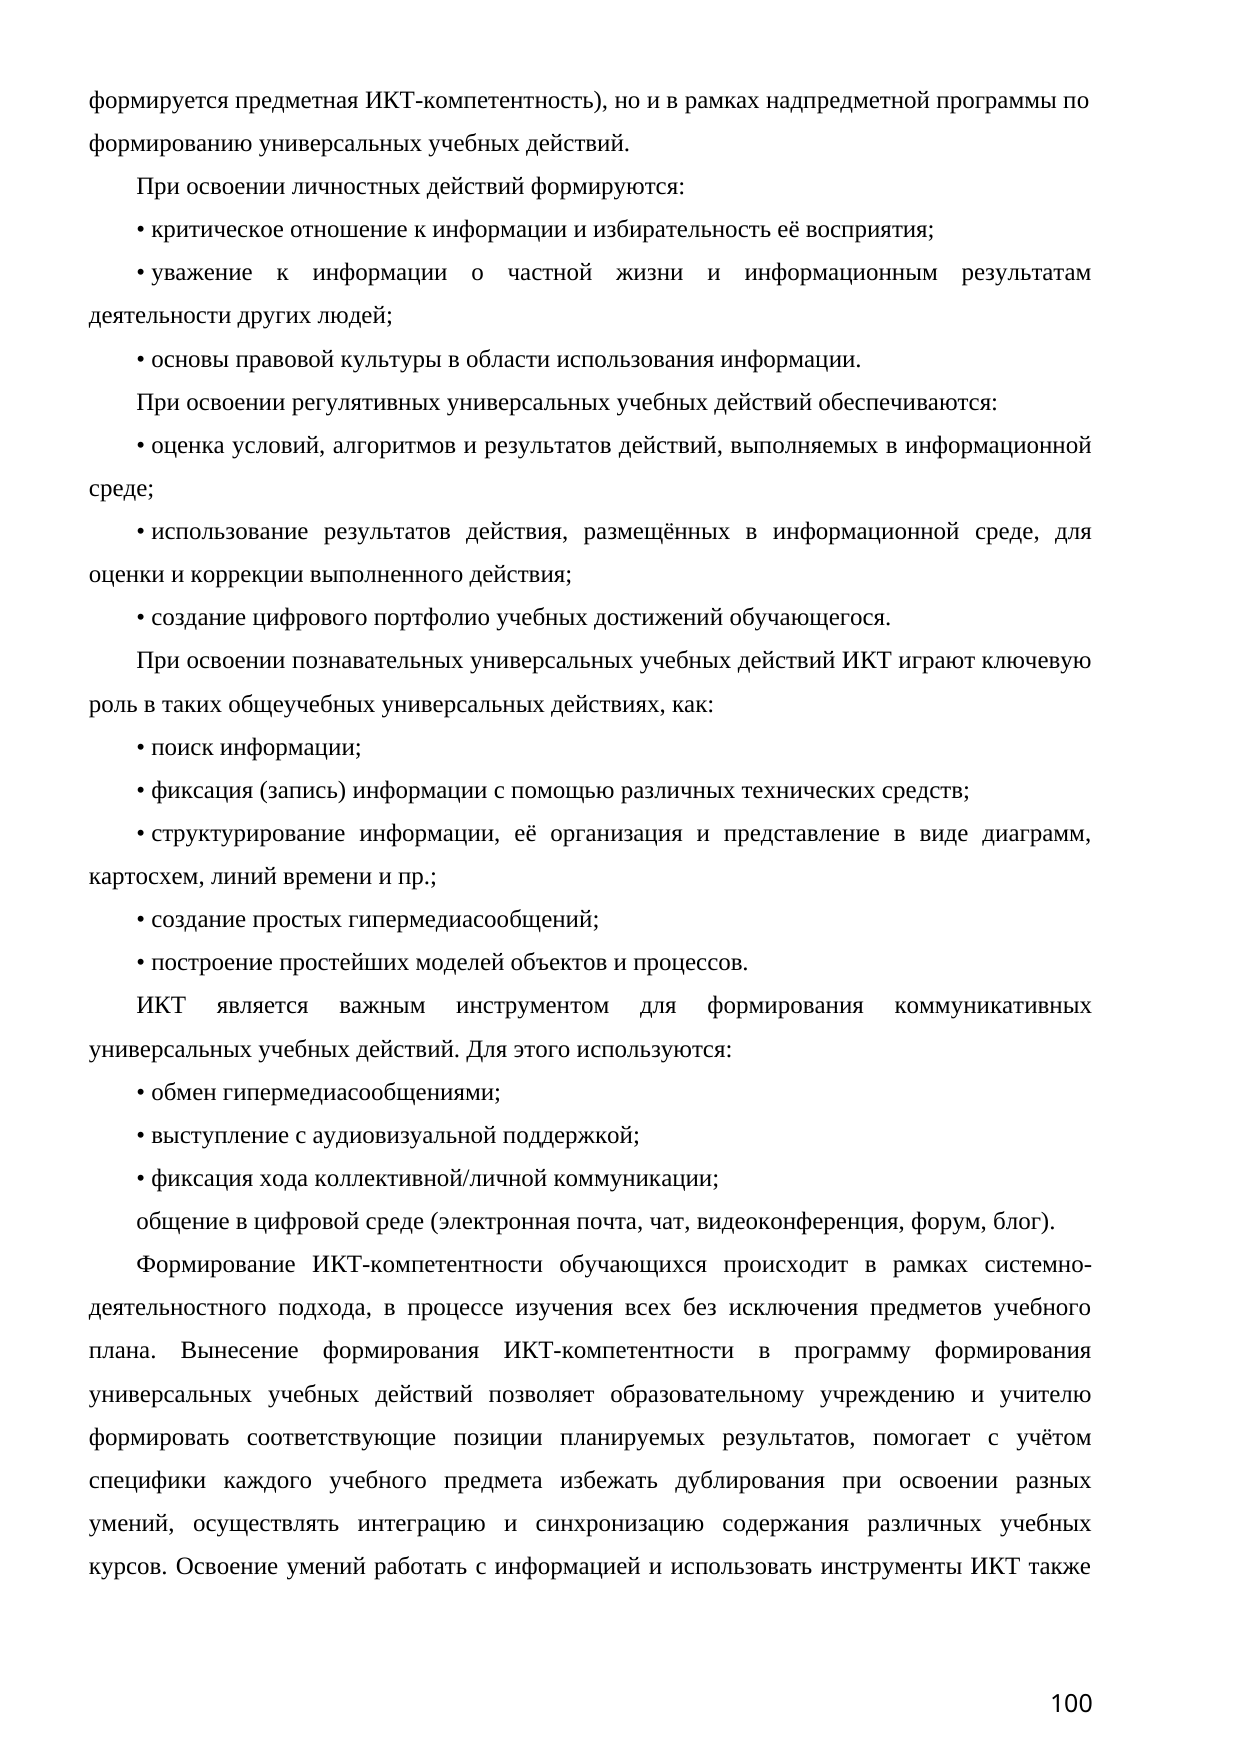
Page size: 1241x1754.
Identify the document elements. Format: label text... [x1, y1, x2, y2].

text • основы правовой культуры в области использования информации. [89, 344, 1092, 372]
text • обмен гипермедиасообщениями; [89, 1077, 1092, 1106]
text При освоении познавательных универсальных учебных действий ИКТ играют ключевую роль в таких общеучебных универсальных действиях, как: [89, 646, 1092, 717]
text • фиксация хода коллективной/личной коммуникации; [89, 1163, 1092, 1192]
text • создание простых гипермедиасообщений; [89, 904, 1092, 933]
text • использование результатов действия, размещённых в информационной среде, для оценки и коррекции выполненного действия; [89, 516, 1092, 588]
text • критическое отношение к информации и избирательность её восприятия; [89, 214, 1092, 243]
text • создание цифрового портфолио учебных достижений обучающегося. [89, 602, 1092, 631]
text • выступление с аудиовизуальной поддержкой; [89, 1120, 1092, 1149]
text • построение простейших моделей объектов и процессов. [89, 947, 1092, 976]
text При освоении регулятивных универсальных учебных действий обеспечиваются: [89, 387, 1092, 416]
text • оценка условий, алгоритмов и результатов действий, выполняемых в информационной среде; [89, 430, 1092, 502]
text • поиск информации; [89, 732, 1092, 761]
text • уважение к информации о частной жизни и информационным результатам деятельности других людей; [89, 257, 1092, 329]
text общение в цифровой среде (электронная почта, чат, видеоконференция, форум, блог). [89, 1206, 1092, 1235]
text ИКТ является важным инструментом для формирования коммуникативных универсальных учебных действий. Для этого используются: [89, 991, 1092, 1062]
text При освоении личностных действий формируются: [89, 171, 1092, 200]
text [89, 85, 1092, 157]
text • структурирование информации, её организация и представление в виде диаграмм, картосхем, линий времени и пр.; [89, 818, 1092, 890]
text • фиксация (запись) информации с помощью различных технических средств; [89, 775, 1092, 804]
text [89, 1249, 1092, 1580]
